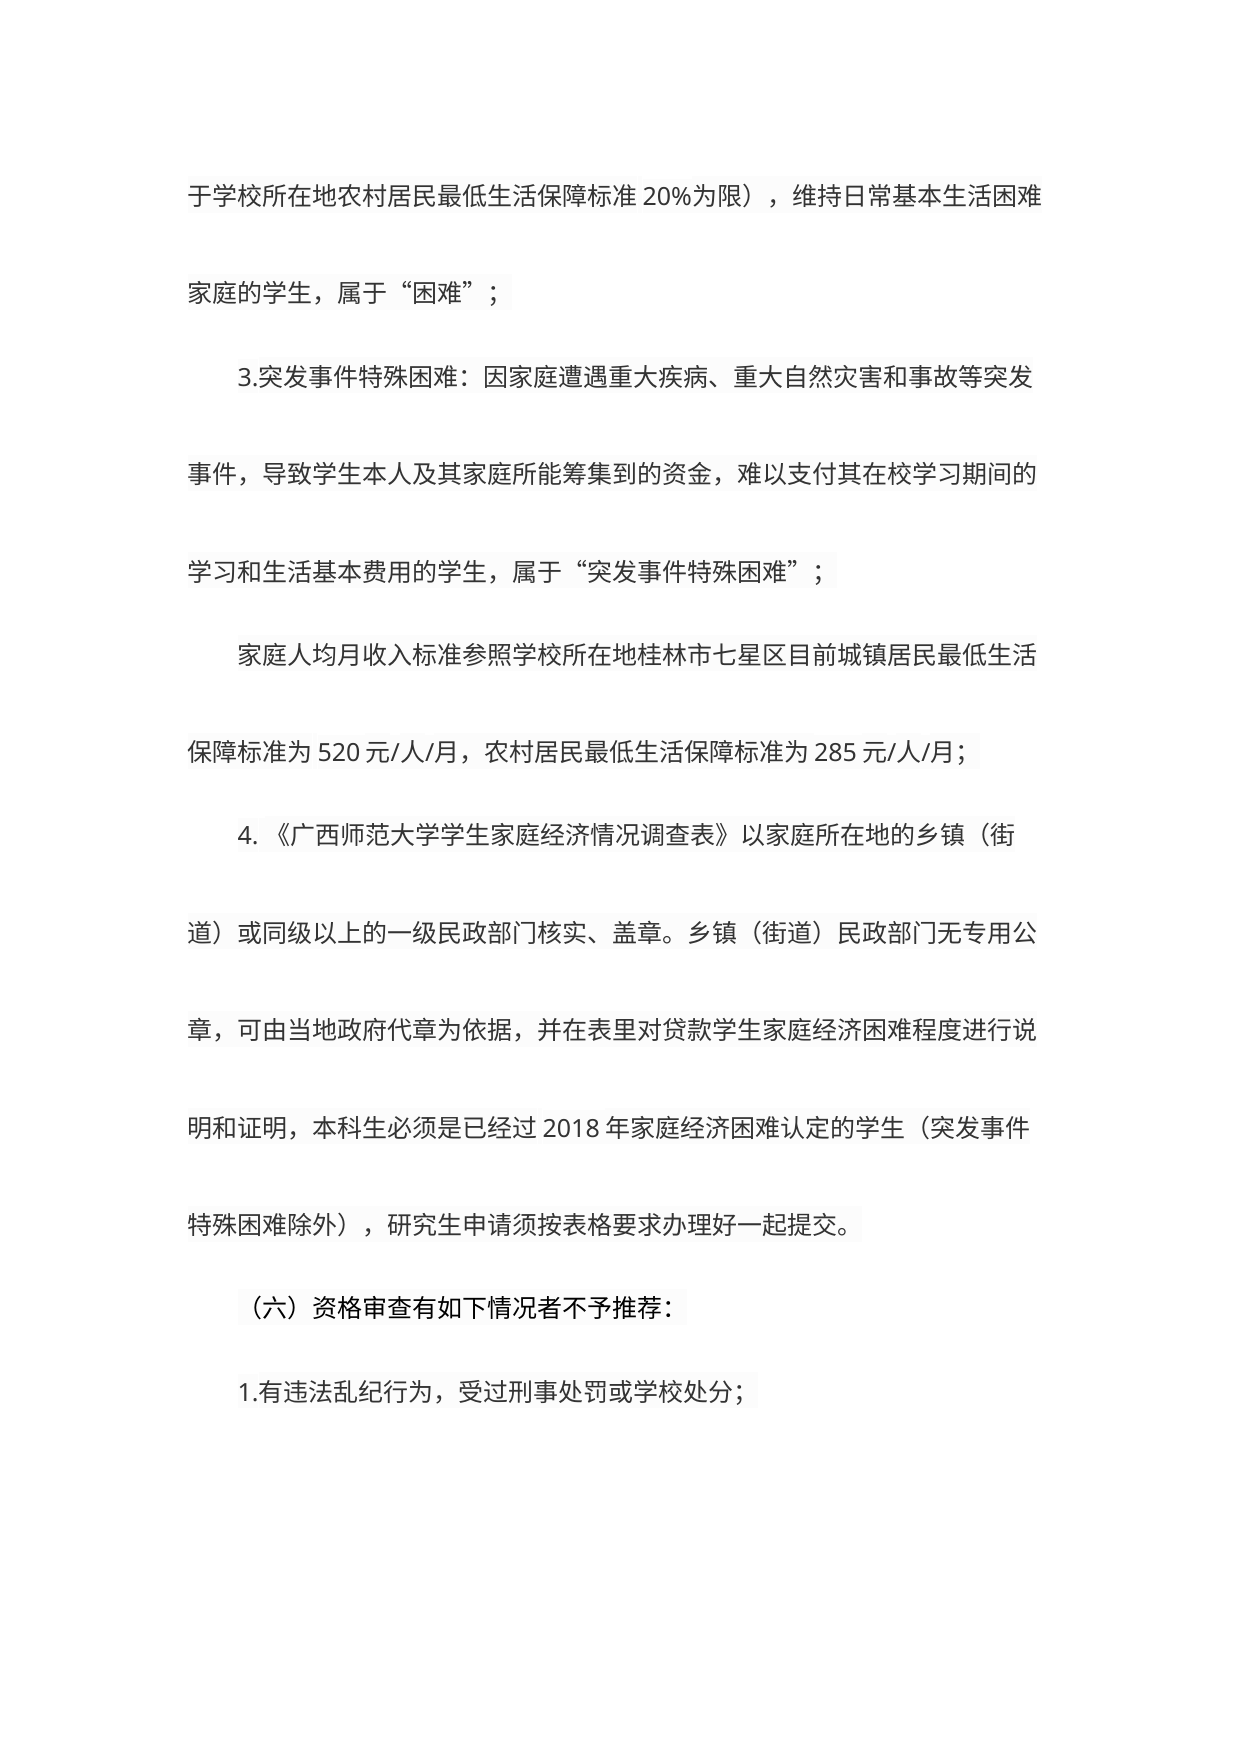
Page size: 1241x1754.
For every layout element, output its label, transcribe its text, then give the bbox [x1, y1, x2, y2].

text 家庭人均月收入标准参照学校所在地桂林市七星区目前城镇居民最低生活保障标准为520元/人/月，农村居民最低生活保障标准为285元/人/月； [187, 621, 1053, 783]
text 1.有违法乱纪行为，受过刑事处罚或学校处分； [187, 1358, 1053, 1423]
text （六）资格审查有如下情况者不予推荐： [187, 1274, 1053, 1339]
text 3.突发事件特殊困难：因家庭遭遇重大疾病、重大自然灾害和事故等突发事件，导致学生本人及其家庭所能筹集到的资金，难以支付其在校学习期间的学习和生活基本费用的学生，属于“突发事件特殊困难”； [187, 343, 1053, 603]
text 4. 《广西师范大学学生家庭经济情况调查表》以家庭所在地的乡镇（街道）或同级以上的一级民政部门核实、盖章。乡镇（街道）民政部门无专用公章，可由当地政府代章为依据，并在表里对贷款学生家庭经济困难程度进行说明和证明，本科生必须是已经过2018年家庭经济困难认定的学生（突发事件特殊困难除外），研究生申请须按表格要求办理好一起提交。 [187, 801, 1053, 1256]
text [187, 162, 1053, 324]
